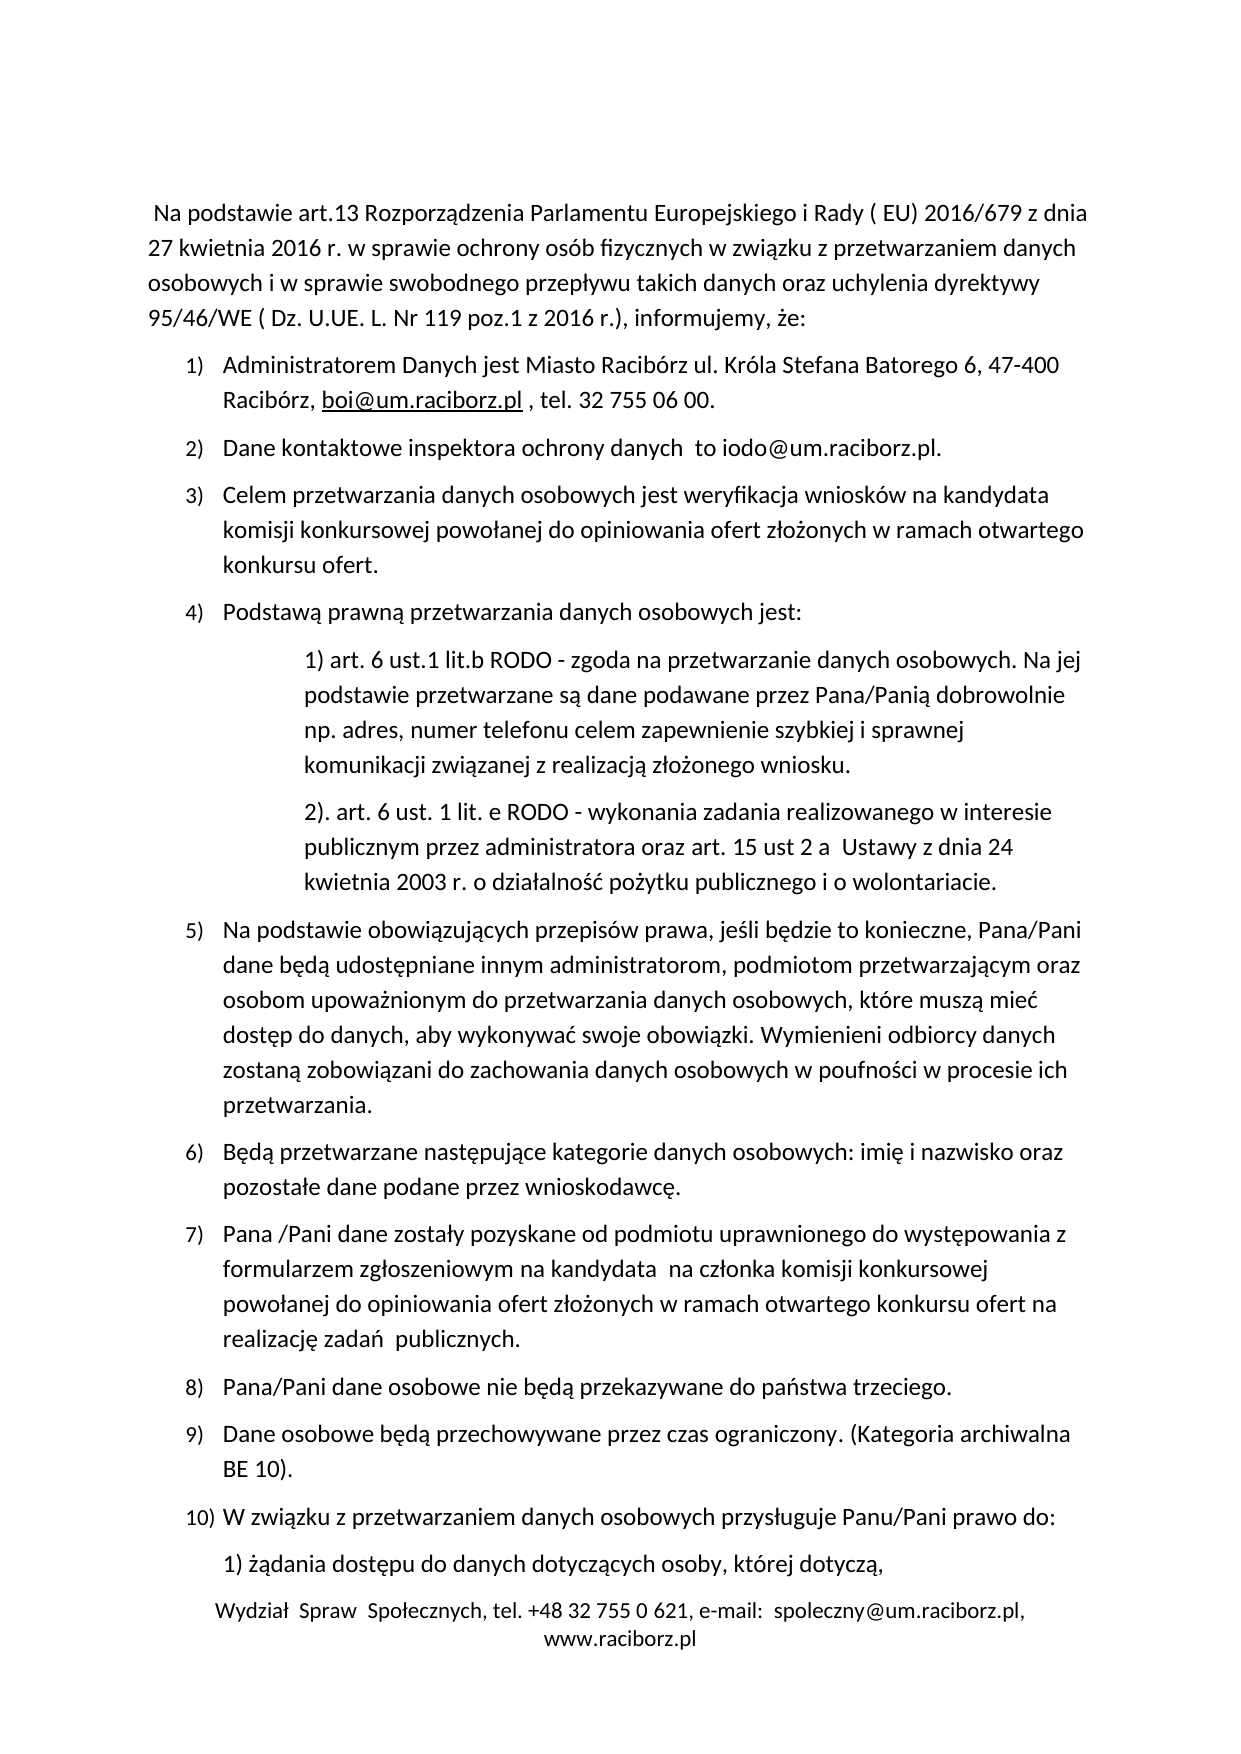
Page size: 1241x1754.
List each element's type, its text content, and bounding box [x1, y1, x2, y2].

list 2). art. 6 ust. 1 lit. e RODO - wykonania zadania realizowanego w interesie publicznym przez administratora oraz art. 15 ust 2 a Ustawy z dnia 24 kwietnia 2003 r. o działalność pożytku publicznego i o wolontariacie. [304, 796, 1092, 897]
list Administratorem Danych jest Miasto Racibórz ul. Króla Stefana Batorego 6, 47-400 Racibórz, boi@um.raciborz.pl , tel. 32 755 06 00. [185, 349, 1092, 415]
list W związku z przetwarzaniem danych osobowych przysługuje Panu/Pani prawo do: [185, 1501, 1092, 1531]
list Celem przetwarzania danych osobowych jest weryfikacja wniosków na kandydata komisji konkursowej powołanej do opiniowania ofert złożonych w ramach otwartego konkursu ofert. [185, 479, 1092, 580]
list Pana/Pani dane osobowe nie będą przekazywane do państwa trzeciego. [185, 1371, 1092, 1401]
list Dane kontaktowe inspektora ochrony danych to iodo@um.raciborz.pl. [185, 432, 1092, 462]
list Dane osobowe będą przechowywane przez czas ograniczony. (Kategoria archiwalna BE 10). [185, 1418, 1092, 1484]
list Podstawą prawną przetwarzania danych osobowych jest: [185, 597, 1092, 627]
list Na podstawie obowiązujących przepisów prawa, jeśli będzie to konieczne, Pana/Pani dane będą udostępniane innym administratorom, podmiotom przetwarzającym oraz osobom upoważnionym do przetwarzania danych osobowych, które muszą mieć dostęp do danych, aby wykonywać swoje obowiązki. Wymienieni odbiorcy danych zostaną zobowiązani do zachowania danych osobowych w poufności w procesie ich przetwarzania. [185, 914, 1092, 1119]
list 1) żądania dostępu do danych dotyczących osoby, której dotyczą, [223, 1548, 1092, 1579]
list Będą przetwarzane następujące kategorie danych osobowych: imię i nazwisko oraz pozostałe dane podane przez wnioskodawcę. [185, 1136, 1092, 1202]
list Pana /Pani dane zostały pozyskane od podmiotu uprawnionego do występowania z formularzem zgłoszeniowym na kandydata na członka komisji konkursowej powołanej do opiniowania ofert złożonych w ramach otwartego konkursu ofert na realizację zadań publicznych. [185, 1218, 1092, 1354]
list 1) art. 6 ust.1 lit.b RODO - zgoda na przetwarzanie danych osobowych. Na jej podstawie przetwarzane są dane podawane przez Pana/Panią dobrowolnie np. adres, numer telefonu celem zapewnienie szybkiej i sprawnej komunikacji związanej z realizacją złożonego wniosku. [304, 644, 1092, 779]
text Na podstawie art.13 Rozporządzenia Parlamentu Europejskiego i Rady ( EU) 2016/679 z dnia 27 kwietnia 2016 r. w sprawie ochrony osób fizycznych w związku z przetwarzaniem danych osobowych i w sprawie swobodnego przepływu takich danych oraz uchylenia dyrektywy 95/46/WE ( Dz. U.UE. L. Nr 119 poz.1 z 2016 r.), informujemy, że: [148, 197, 1092, 332]
